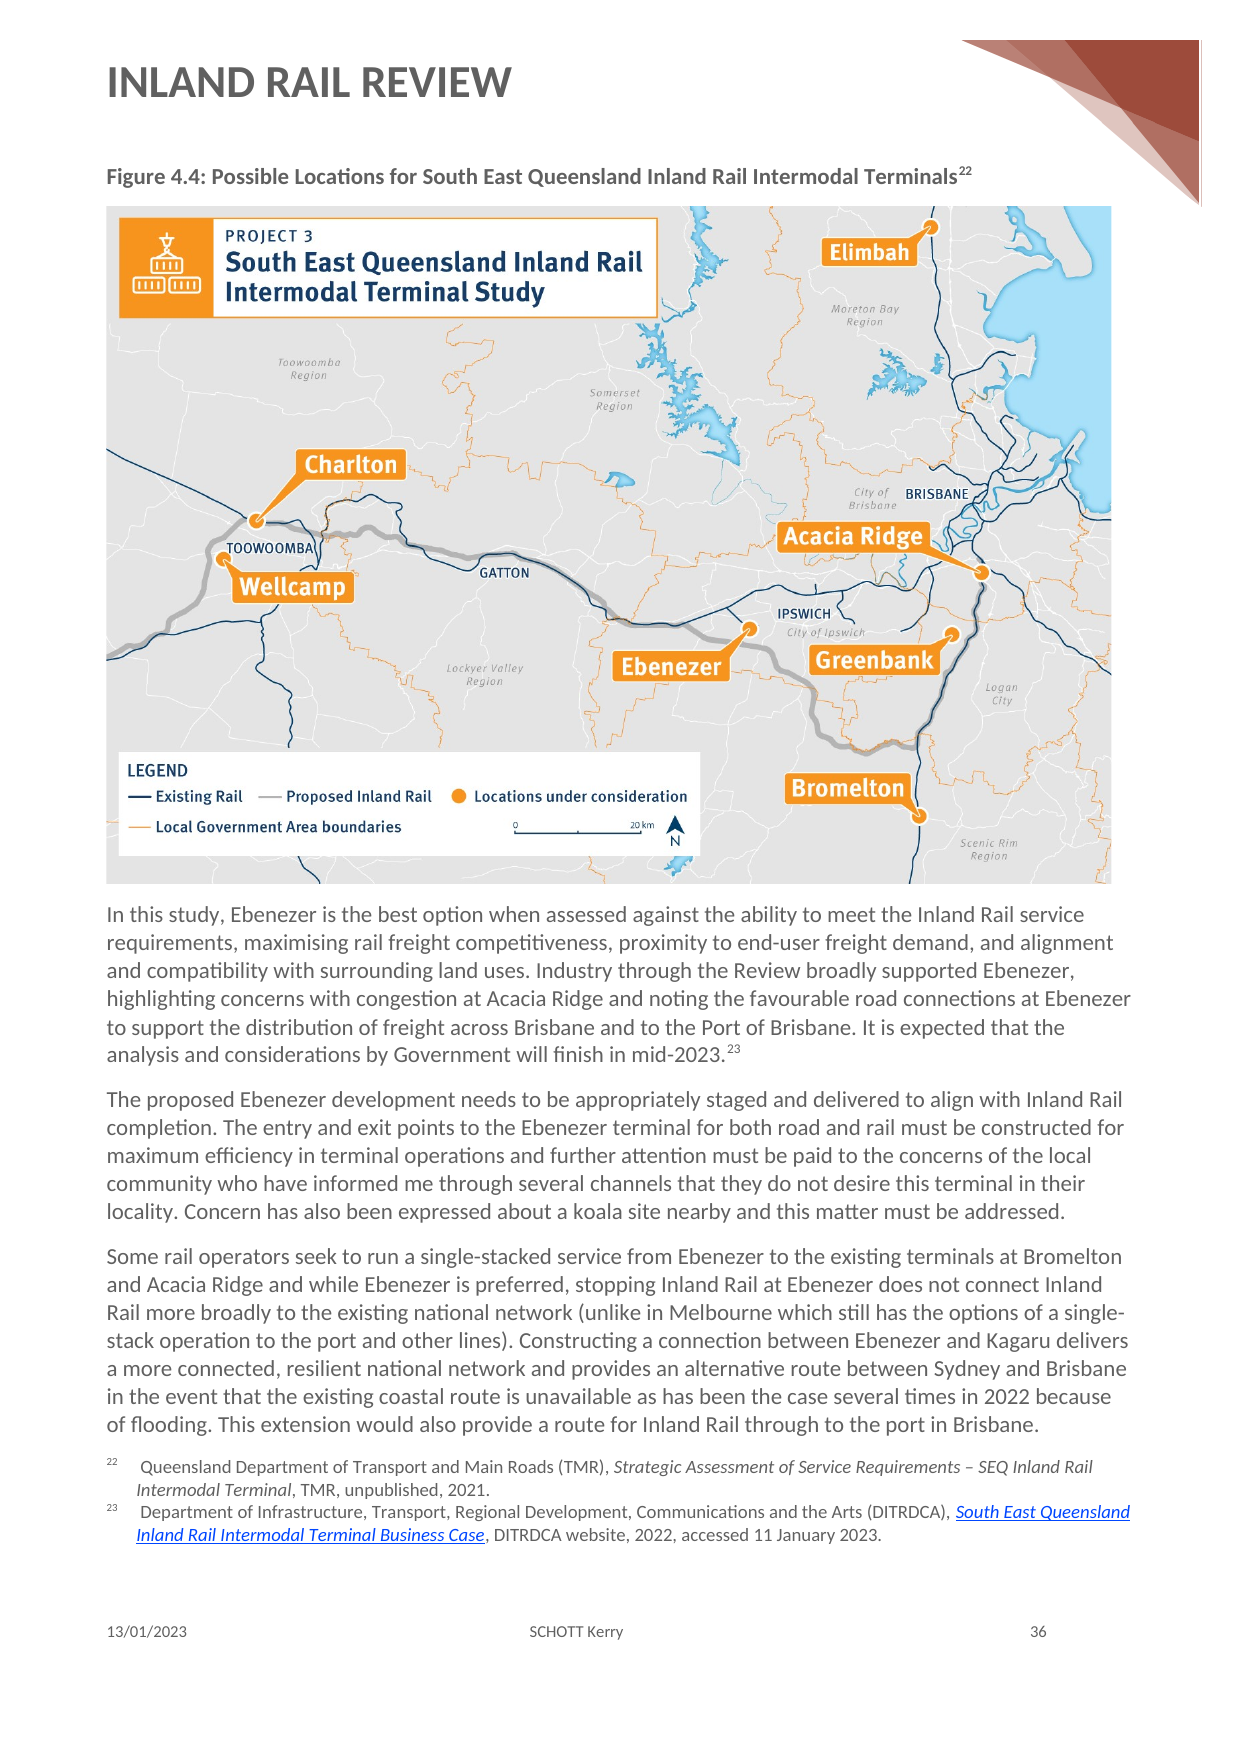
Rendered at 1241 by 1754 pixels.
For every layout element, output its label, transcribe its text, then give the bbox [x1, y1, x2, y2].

text Some rail operators seek to run a single-stacked service from Ebenezer to the existing terminals at Bromelton and Acacia Ridge and while Ebenezer is preferred, stopping Inland Rail at Ebenezer does not connect Inland Rail more broadly to the existing national network (unlike in Melbourne which still has the options of a single-stack operation to the port and other lines). Constructing a connection between Ebenezer and Kagaru delivers a more connected, resilient national network and provides an alternative route between Sydney and Brisbane in the event that the existing coastal route is unavailable as has been the case several times in 2022 because of flooding. This extension would also provide a route for Inland Rail through to the port in Brisbane. [106, 1242, 1134, 1438]
text The proposed Ebenezer development needs to be appropriately staged and delivered to align with Inland Rail completion. The entry and exit points to the Ebenezer terminal for both road and rail must be constructed for maximum efficiency in terminal operations and further attention must be paid to the concerns of the local community who have informed me through several channels that they do not desire this terminal in their locality. Concern has also been expressed about a koala site nearby and this matter must be addressed. [106, 1085, 1134, 1225]
text Figure 4.4: Possible Locations for South East Queensland Inland Rail Intermodal Terminals [106, 162, 1134, 190]
picture [106, 40, 1199, 884]
text In this study, Ebenezer is the best option when assessed against the ability to meet the Inland Rail service requirements, maximising rail freight competitiveness, proximity to end-user freight demand, and alignment and compatibility with surrounding land uses. Industry through the Review broadly supported Ebenezer, highlighting concerns with congestion at Acacia Ridge and noting the favourable road connections at Ebenezer to support the distribution of freight across Brisbane and to the Port of Brisbane. It is expected that the analysis and considerations by Government will finish in mid-2023. [106, 901, 1134, 1069]
